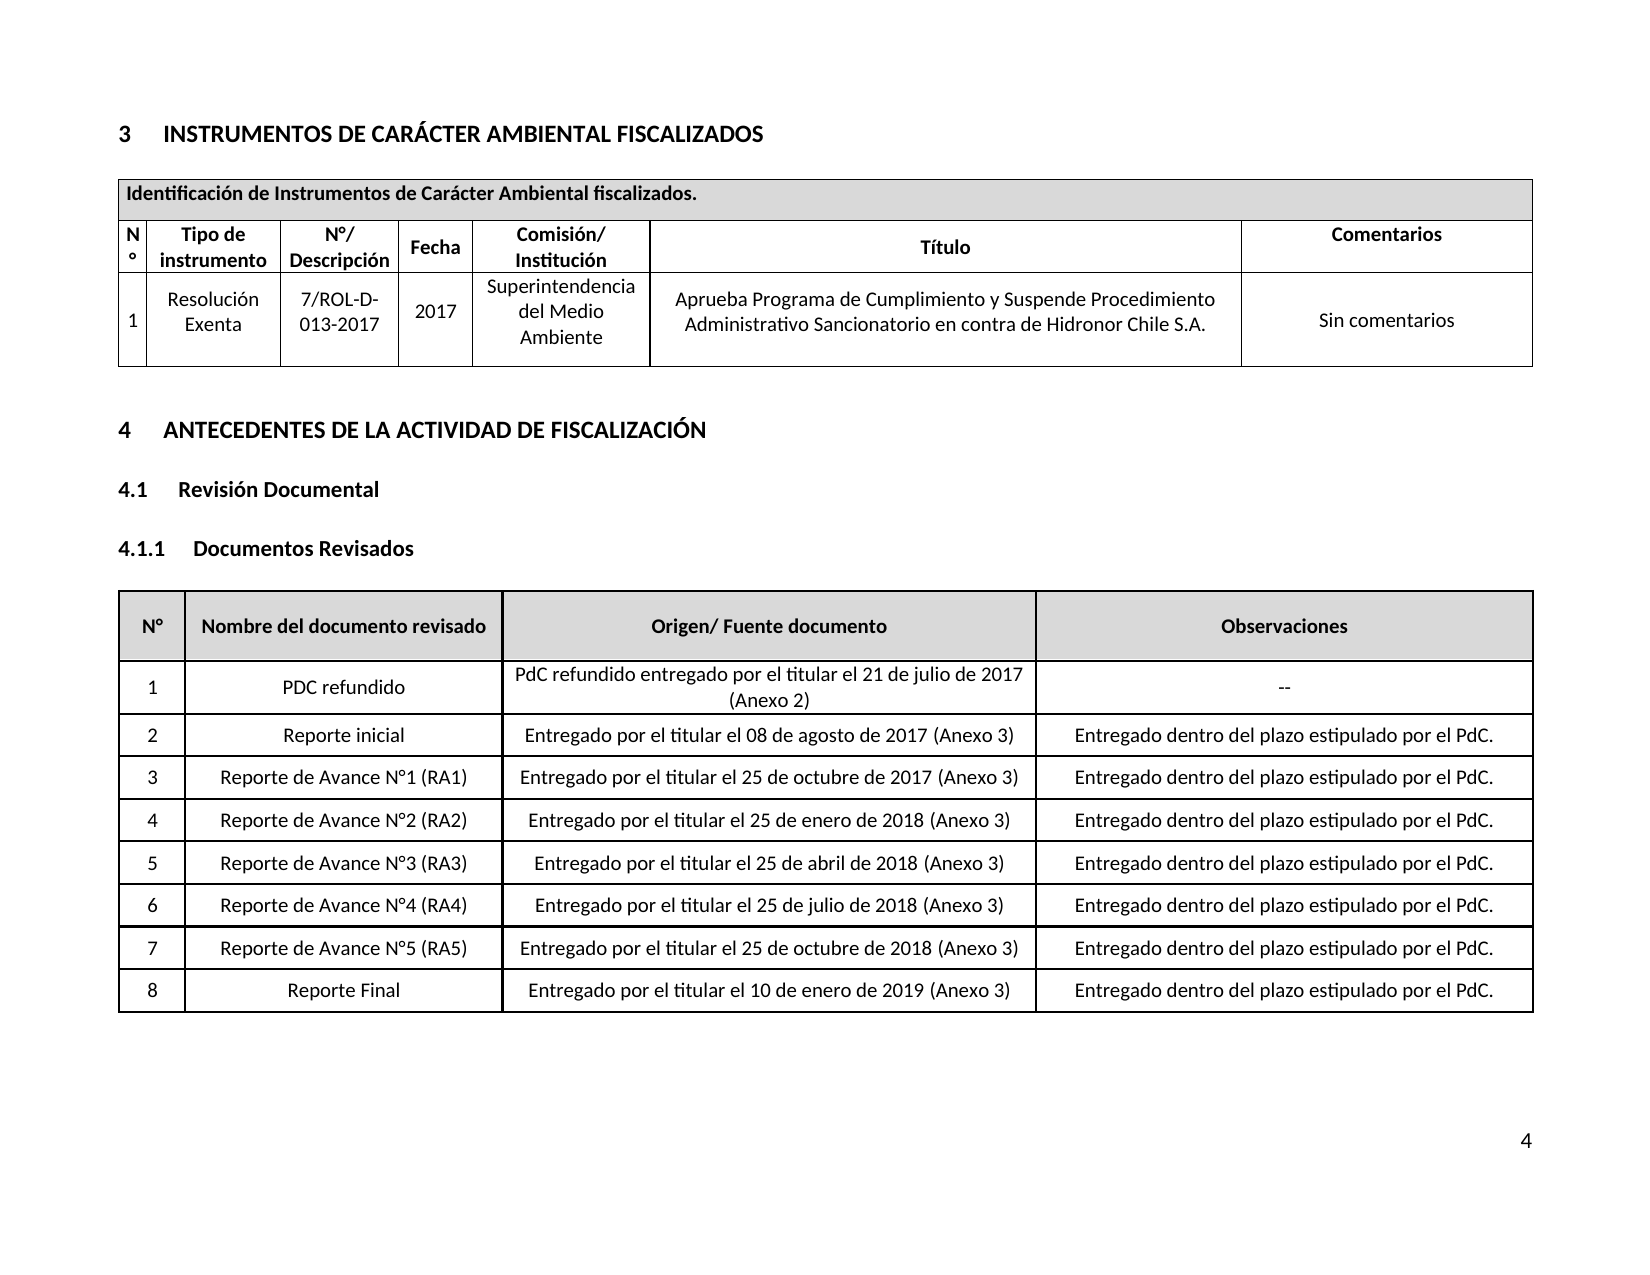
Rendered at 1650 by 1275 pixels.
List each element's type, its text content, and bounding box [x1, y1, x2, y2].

table_cell Título [651, 221, 1241, 272]
table_cell Entregado por el titular el 10 de enero de 2019 (Anexo 3) [504, 970, 1035, 1011]
table_cell 3 [120, 757, 184, 798]
table_cell 7 [120, 928, 184, 968]
table_cell Reporte inicial [186, 715, 501, 755]
table_cell Sin comentarios [1242, 273, 1532, 366]
table_header Nombre del documento revisado [186, 592, 501, 659]
table_cell 1 [119, 273, 146, 366]
table_cell Comisión/ Institución [473, 221, 649, 272]
table_cell Reporte de Avance N°5 (RA5) [186, 928, 501, 968]
table_header N° [120, 592, 184, 659]
table_cell Reporte de Avance N°4 (RA4) [186, 885, 501, 925]
subtitle INSTRUMENTOS DE CARÁCTER AMBIENTAL FISCALIZADOS [118, 118, 1532, 149]
table_cell Reporte de Avance N°2 (RA2) [186, 800, 501, 840]
table_cell Entregado por el titular el 08 de agosto de 2017 (Anexo 3) [504, 715, 1035, 755]
table_cell Aprueba Programa de Cumplimiento y Suspende Procedimiento Administrativo Sancionatorio en contra de Hidronor Chile S.A. [651, 273, 1241, 366]
table_cell Entregado dentro del plazo estipulado por el PdC. [1037, 715, 1532, 755]
table_cell Resolución Exenta [147, 273, 280, 366]
table_cell Entregado dentro del plazo estipulado por el PdC. [1037, 757, 1532, 798]
table_cell PdC refundido entregado por el titular el 21 de julio de 2017 (Anexo 2) [504, 662, 1035, 712]
table_cell N° [119, 221, 146, 272]
table_cell PDC refundido [186, 662, 501, 712]
list Revisión Documental [118, 475, 1532, 503]
table_cell 4 [120, 800, 184, 840]
table_cell Entregado por el titular el 25 de julio de 2018 (Anexo 3) [504, 885, 1035, 925]
table_cell Tipo de instrumento [147, 221, 280, 272]
table_cell Entregado por el titular el 25 de enero de 2018 (Anexo 3) [504, 800, 1035, 840]
subtitle ANTECEDENTES DE LA ACTIVIDAD DE FISCALIZACIÓN [118, 414, 1532, 445]
table_cell Entregado por el titular el 25 de octubre de 2017 (Anexo 3) [504, 757, 1035, 798]
table_cell 2 [120, 715, 184, 755]
table_cell 6 [120, 885, 184, 925]
list Documentos Revisados [118, 534, 1532, 562]
table_cell Entregado por el titular el 25 de octubre de 2018 (Anexo 3) [504, 928, 1035, 968]
table_cell 1 [120, 662, 184, 712]
table_cell Entregado dentro del plazo estipulado por el PdC. [1037, 928, 1532, 968]
table_cell Reporte de Avance N°3 (RA3) [186, 842, 501, 883]
table_cell 5 [120, 842, 184, 883]
table_header Observaciones [1037, 592, 1532, 659]
table_cell Entregado dentro del plazo estipulado por el PdC. [1037, 800, 1532, 840]
table_cell N°/ Descripción [281, 221, 398, 272]
table_header Identificación de Instrumentos de Carácter Ambiental fiscalizados. [119, 180, 1532, 220]
table_cell 2017 [399, 273, 472, 366]
table_cell Entregado dentro del plazo estipulado por el PdC. [1037, 842, 1532, 883]
table_cell Comentarios [1242, 221, 1532, 272]
table_cell Entregado dentro del plazo estipulado por el PdC. [1037, 885, 1532, 925]
table_cell Fecha [399, 221, 472, 272]
table_cell Entregado por el titular el 25 de abril de 2018 (Anexo 3) [504, 842, 1035, 883]
table_cell 8 [120, 970, 184, 1011]
table_cell Entregado dentro del plazo estipulado por el PdC. [1037, 970, 1532, 1011]
table_cell Reporte de Avance N°1 (RA1) [186, 757, 501, 798]
table_cell -- [1037, 662, 1532, 712]
table_cell 7/ROL-D-013-2017 [281, 273, 398, 366]
table_cell Reporte Final [186, 970, 501, 1011]
table_header Origen/ Fuente documento [504, 592, 1035, 659]
table_cell Superintendencia del Medio Ambiente [473, 273, 649, 366]
